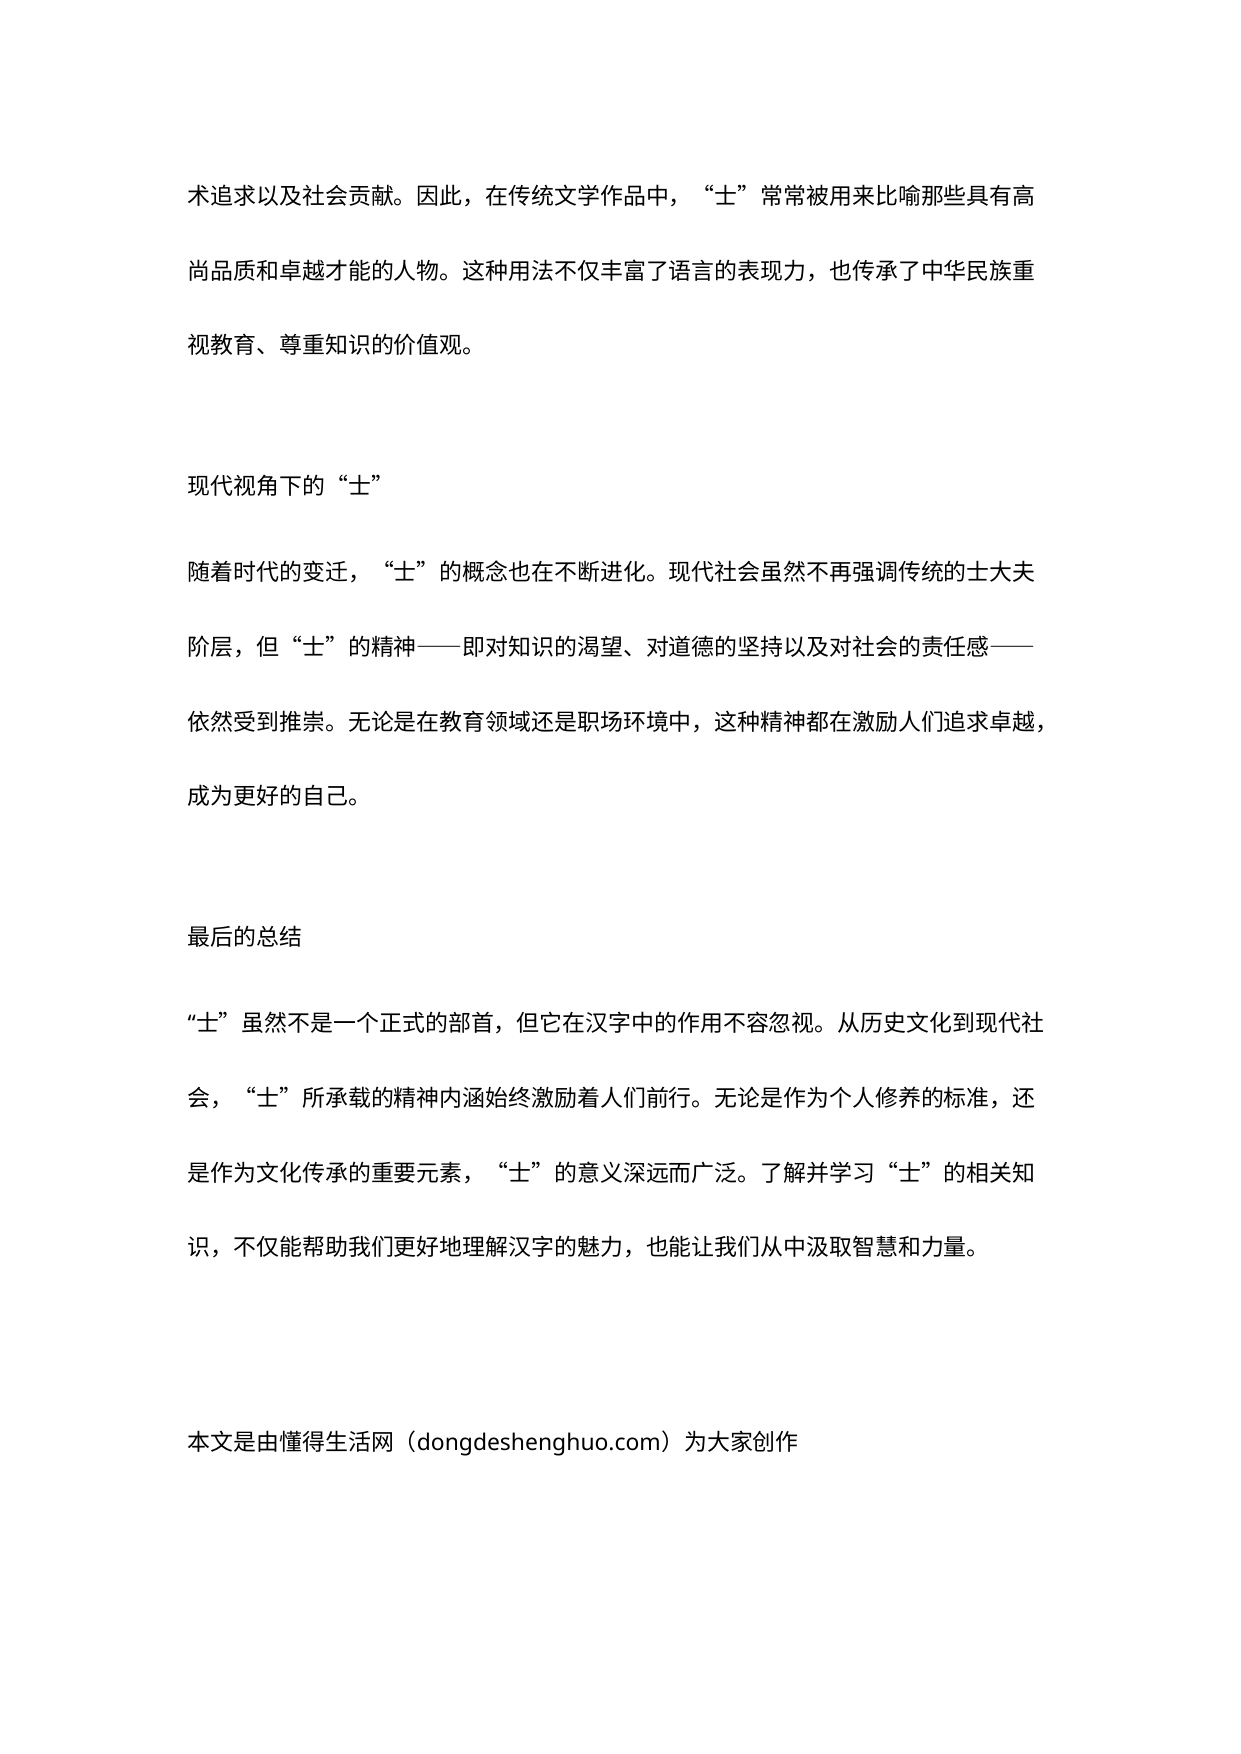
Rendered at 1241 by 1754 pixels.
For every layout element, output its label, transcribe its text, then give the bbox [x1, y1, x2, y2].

text 本文是由懂得生活网（dongdeshenghuo.com）为大家创作 [187, 1408, 1053, 1473]
text 最后的总结 [187, 903, 1053, 968]
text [187, 162, 1053, 376]
text “士”虽然不是一个正式的部首，但它在汉字中的作用不容忽视。从历史文化到现代社会，“士”所承载的精神内涵始终激励着人们前行。无论是作为个人修养的标准，还是作为文化传承的重要元素，“士”的意义深远而广泛。了解并学习“士”的相关知识，不仅能帮助我们更好地理解汉字的魅力，也能让我们从中汲取智慧和力量。 [187, 989, 1053, 1278]
text 随着时代的变迁，“士”的概念也在不断进化。现代社会虽然不再强调传统的士大夫阶层，但“士”的精神——即对知识的渴望、对道德的坚持以及对社会的责任感——依然受到推崇。无论是在教育领域还是职场环境中，这种精神都在激励人们追求卓越，成为更好的自己。 [187, 538, 1053, 827]
text 现代视角下的“士” [187, 452, 1053, 517]
